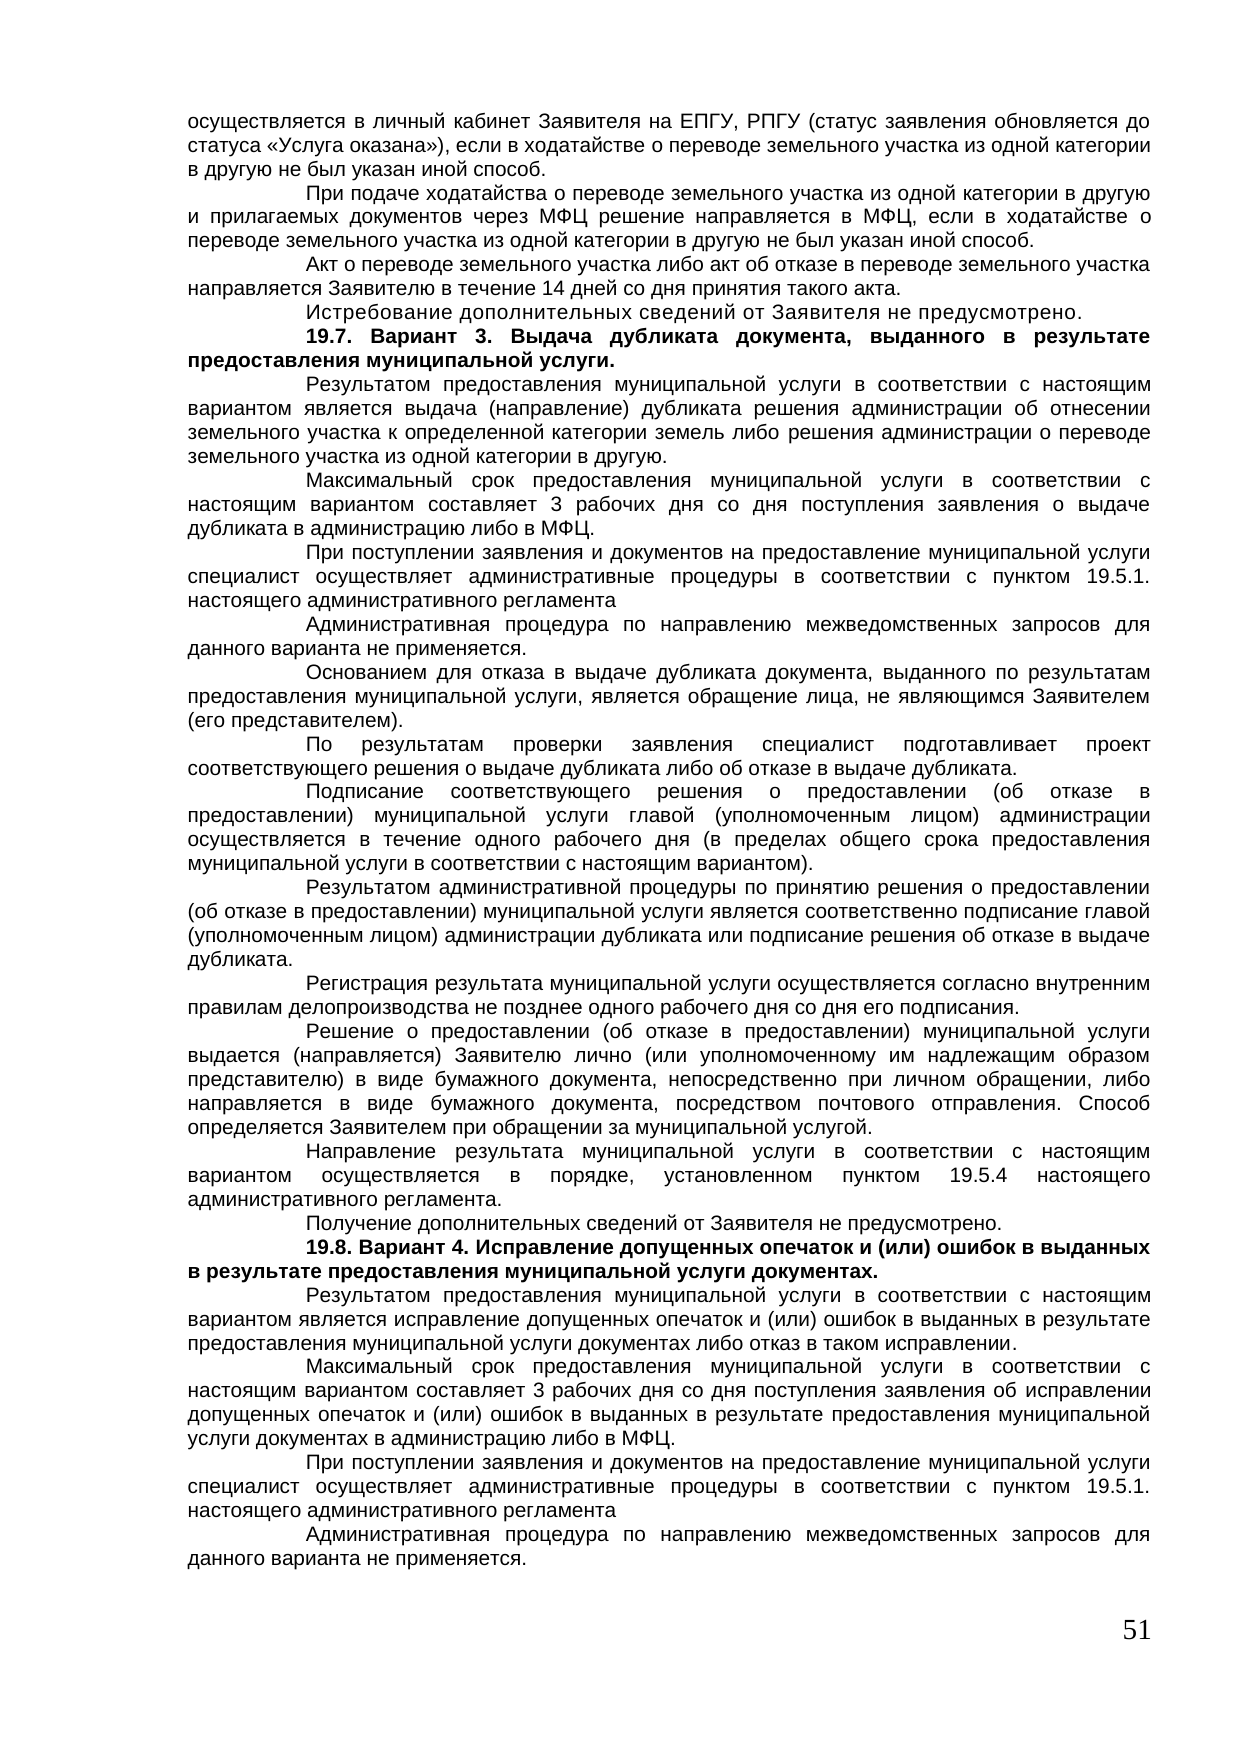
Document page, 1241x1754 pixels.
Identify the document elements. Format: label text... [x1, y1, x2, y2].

text Получение дополнительных сведений от Заявителя не предусмотрено. [187, 1211, 1151, 1234]
text Направление результата муниципальной услуги в соответствии с настоящим вариантом осуществляется в порядке, установленном пунктом 19.5.4 настоящего административного регламента. [187, 1139, 1151, 1211]
text При поступлении заявления и документов на предоставление муниципальной услуги специалист осуществляет административные процедуры в соответствии с пунктом 19.5.1. настоящего административного регламента [187, 540, 1151, 612]
text По результатам проверки заявления специалист подготавливает проект соответствующего решения о выдаче дубликата либо об отказе в выдаче дубликата. [187, 731, 1151, 779]
text 19.7. Вариант 3. Выдача дубликата документа, выданного в результате предоставления муниципальной услуги. [187, 324, 1151, 372]
text Административная процедура по направлению межведомственных запросов для данного варианта не применяется. [187, 612, 1151, 659]
text При поступлении заявления и документов на предоставление муниципальной услуги специалист осуществляет административные процедуры в соответствии с пунктом 19.5.1. настоящего административного регламента [187, 1450, 1151, 1522]
text Регистрация результата муниципальной услуги осуществляется согласно внутренним правилам делопроизводства не позднее одного рабочего дня со дня его подписания. [187, 971, 1151, 1019]
text Решение о предоставлении (об отказе в предоставлении) муниципальной услуги выдается (направляется) Заявителю лично (или уполномоченному им надлежащим образом представителю) в виде бумажного документа, непосредственно при личном обращении, либо направляется в виде бумажного документа, посредством почтового отправления. Способ определяется Заявителем при обращении за муниципальной услугой. [187, 1019, 1151, 1139]
text Результатом предоставления муниципальной услуги в соответствии с настоящим вариантом является выдача (направление) дубликата решения администрации об отнесении земельного участка к определенной категории земель либо решения администрации о переводе земельного участка из одной категории в другую. [187, 372, 1151, 468]
text Основанием для отказа в выдаче дубликата документа, выданного по результатам предоставления муниципальной услуги, является обращение лица, не являющимся Заявителем (его представителем). [187, 659, 1151, 731]
text Подписание соответствующего решения о предоставлении (об отказе в предоставлении) муниципальной услуги главой (уполномоченным лицом) администрации осуществляется в течение одного рабочего дня (в пределах общего срока предоставления муниципальной услуги в соответствии с настоящим вариантом). [187, 779, 1151, 875]
text Максимальный срок предоставления муниципальной услуги в соответствии с настоящим вариантом составляет 3 рабочих дня со дня поступления заявления об исправлении допущенных опечаток и (или) ошибок в выданных в результате предоставления муниципальной услуги документах в администрацию либо в МФЦ. [187, 1354, 1151, 1450]
text Результатом административной процедуры по принятию решения о предоставлении (об отказе в предоставлении) муниципальной услуги является соответственно подписание главой (уполномоченным лицом) администрации дубликата или подписание решения об отказе в выдаче дубликата. [187, 875, 1151, 971]
text Истребование дополнительных сведений от Заявителя не предусмотрено. [187, 300, 1151, 324]
text Акт о переводе земельного участка либо акт об отказе в переводе земельного участка направляется Заявителю в течение 14 дней со дня принятия такого акта. [187, 252, 1151, 300]
text 19.8. Вариант 4. Исправление допущенных опечаток и (или) ошибок в выданных в результате предоставления муниципальной услуги документах. [187, 1234, 1151, 1282]
text Административная процедура по направлению межведомственных запросов для данного варианта не применяется. [187, 1522, 1151, 1570]
text Результатом предоставления муниципальной услуги в соответствии с настоящим вариантом является исправление допущенных опечаток и (или) ошибок в выданных в результате предоставления муниципальной услуги документах либо отказ в таком исправлении. [187, 1282, 1151, 1354]
text При подаче ходатайства о переводе земельного участка из одной категории в другую и прилагаемых документов через МФЦ решение направляется в МФЦ, если в ходатайстве о переводе земельного участка из одной категории в другую не был указан иной способ. [187, 180, 1151, 252]
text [187, 108, 1151, 180]
text Максимальный срок предоставления муниципальной услуги в соответствии с настоящим вариантом составляет 3 рабочих дня со дня поступления заявления о выдаче дубликата в администрацию либо в МФЦ. [187, 468, 1151, 540]
